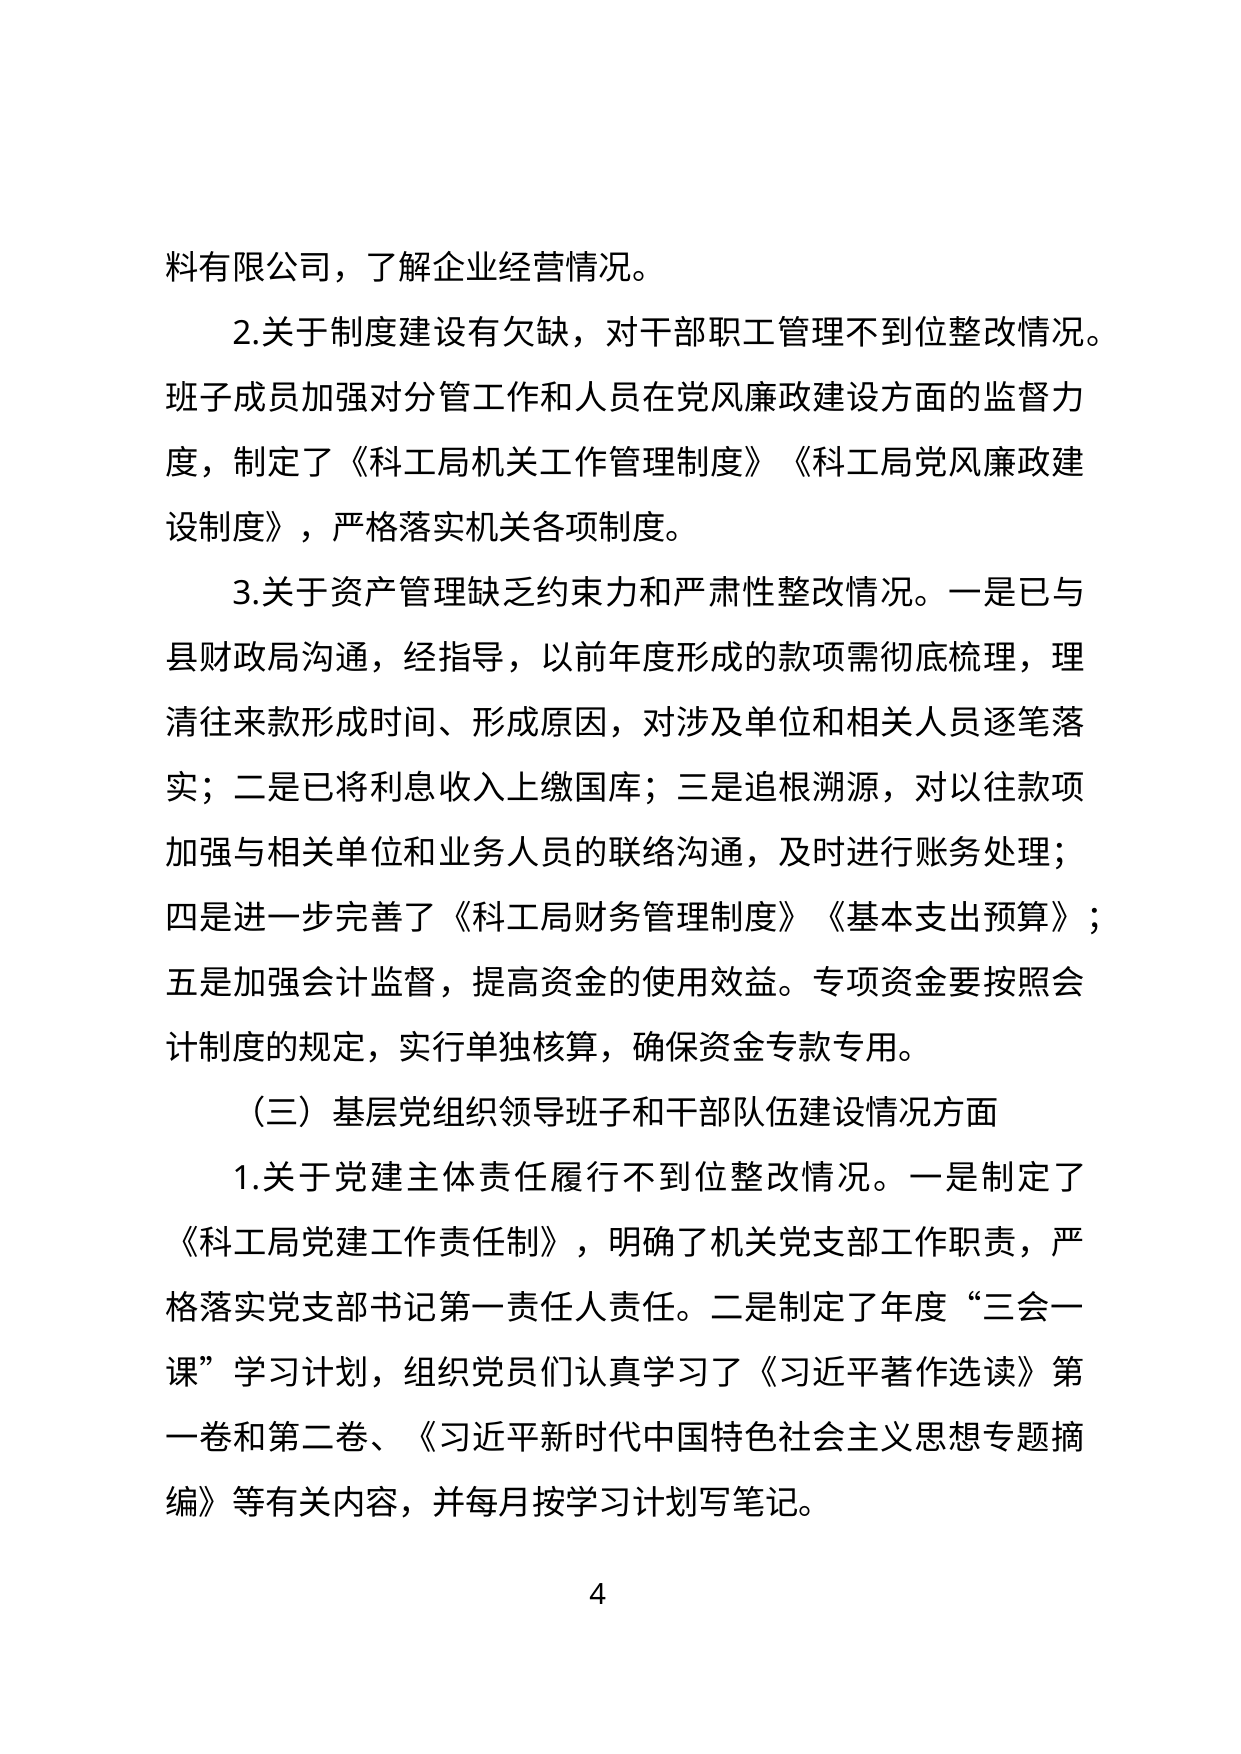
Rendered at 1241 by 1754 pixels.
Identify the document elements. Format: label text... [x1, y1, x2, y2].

text （三）基层党组织领导班子和干部队伍建设情况方面 [165, 1078, 1087, 1143]
text 1.关于党建主体责任履行不到位整改情况。一是制定了《科工局党建工作责任制》，明确了机关党支部工作职责，严格落实党支部书记第一责任人责任。二是制定了年度“三会一课”学习计划，组织党员们认真学习了《习近平著作选读》第一卷和第二卷、《习近平新时代中国特色社会主义思想专题摘编》等有关内容，并每月按学习计划写笔记。 [165, 1143, 1087, 1533]
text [165, 233, 1087, 298]
text 3.关于资产管理缺乏约束力和严肃性整改情况。一是已与县财政局沟通，经指导，以前年度形成的款项需彻底梳理，理清往来款形成时间、形成原因，对涉及单位和相关人员逐笔落实；二是已将利息收入上缴国库；三是追根溯源，对以往款项加强与相关单位和业务人员的联络沟通，及时进行账务处理；四是进一步完善了《科工局财务管理制度》《基本支出预算》；五是加强会计监督，提高资金的使用效益。专项资金要按照会计制度的规定，实行单独核算，确保资金专款专用。 [165, 558, 1087, 1078]
text 2.关于制度建设有欠缺，对干部职工管理不到位整改情况。班子成员加强对分管工作和人员在党风廉政建设方面的监督力度，制定了《科工局机关工作管理制度》《科工局党风廉政建设制度》，严格落实机关各项制度。 [165, 298, 1087, 558]
